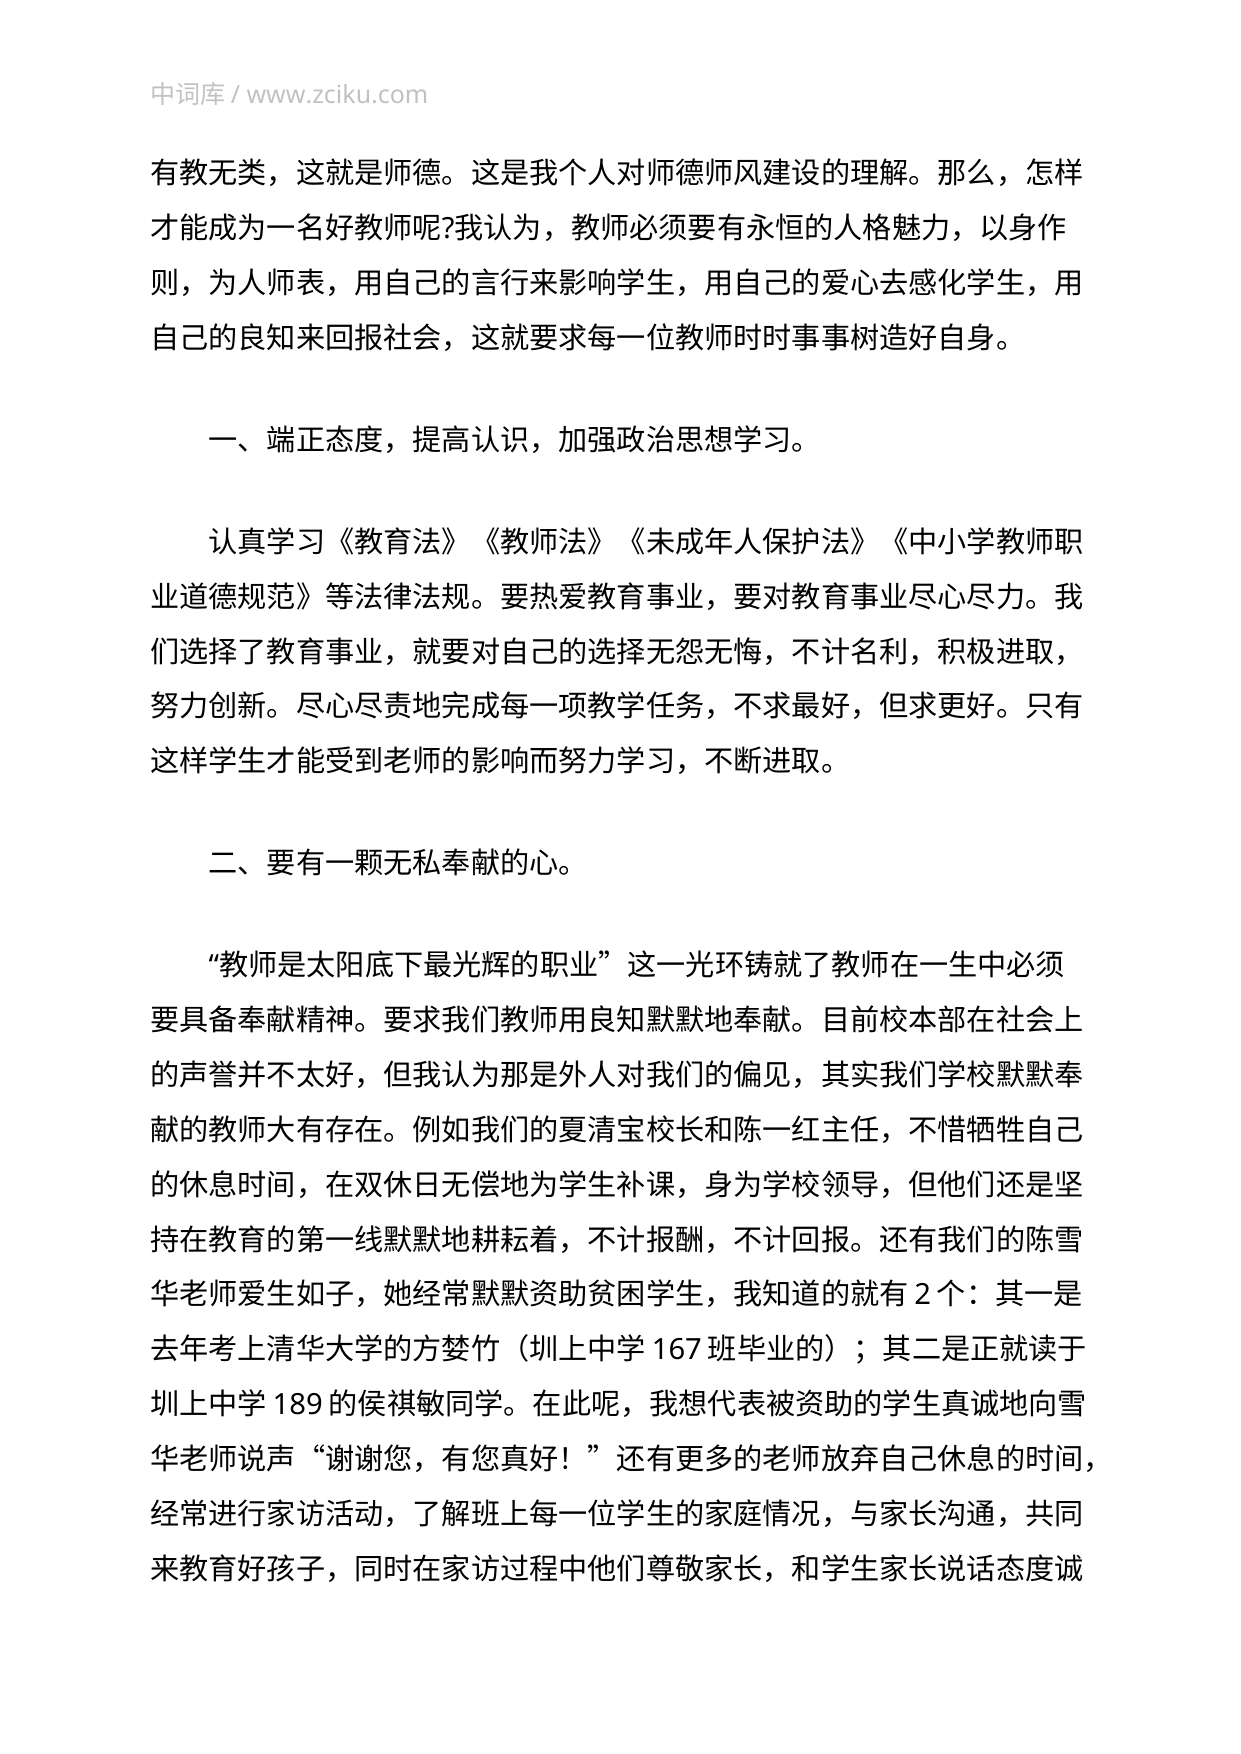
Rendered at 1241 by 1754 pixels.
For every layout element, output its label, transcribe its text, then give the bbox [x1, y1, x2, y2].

text 二、要有一颗无私奉献的心。 [150, 840, 1090, 882]
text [150, 941, 1090, 1588]
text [150, 150, 1090, 357]
text 认真学习《教育法》《教师法》《未成年人保护法》《中小学教师职业道德规范》等法律法规。要热爱教育事业，要对教育事业尽心尽力。我们选择了教育事业，就要对自己的选择无怨无悔，不计名利，积极进取，努力创新。尽心尽责地完成每一项教学任务，不求最好，但求更好。只有这样学生才能受到老师的影响而努力学习，不断进取。 [150, 518, 1090, 780]
text 一、端正态度，提高认识，加强政治思想学习。 [150, 417, 1090, 459]
